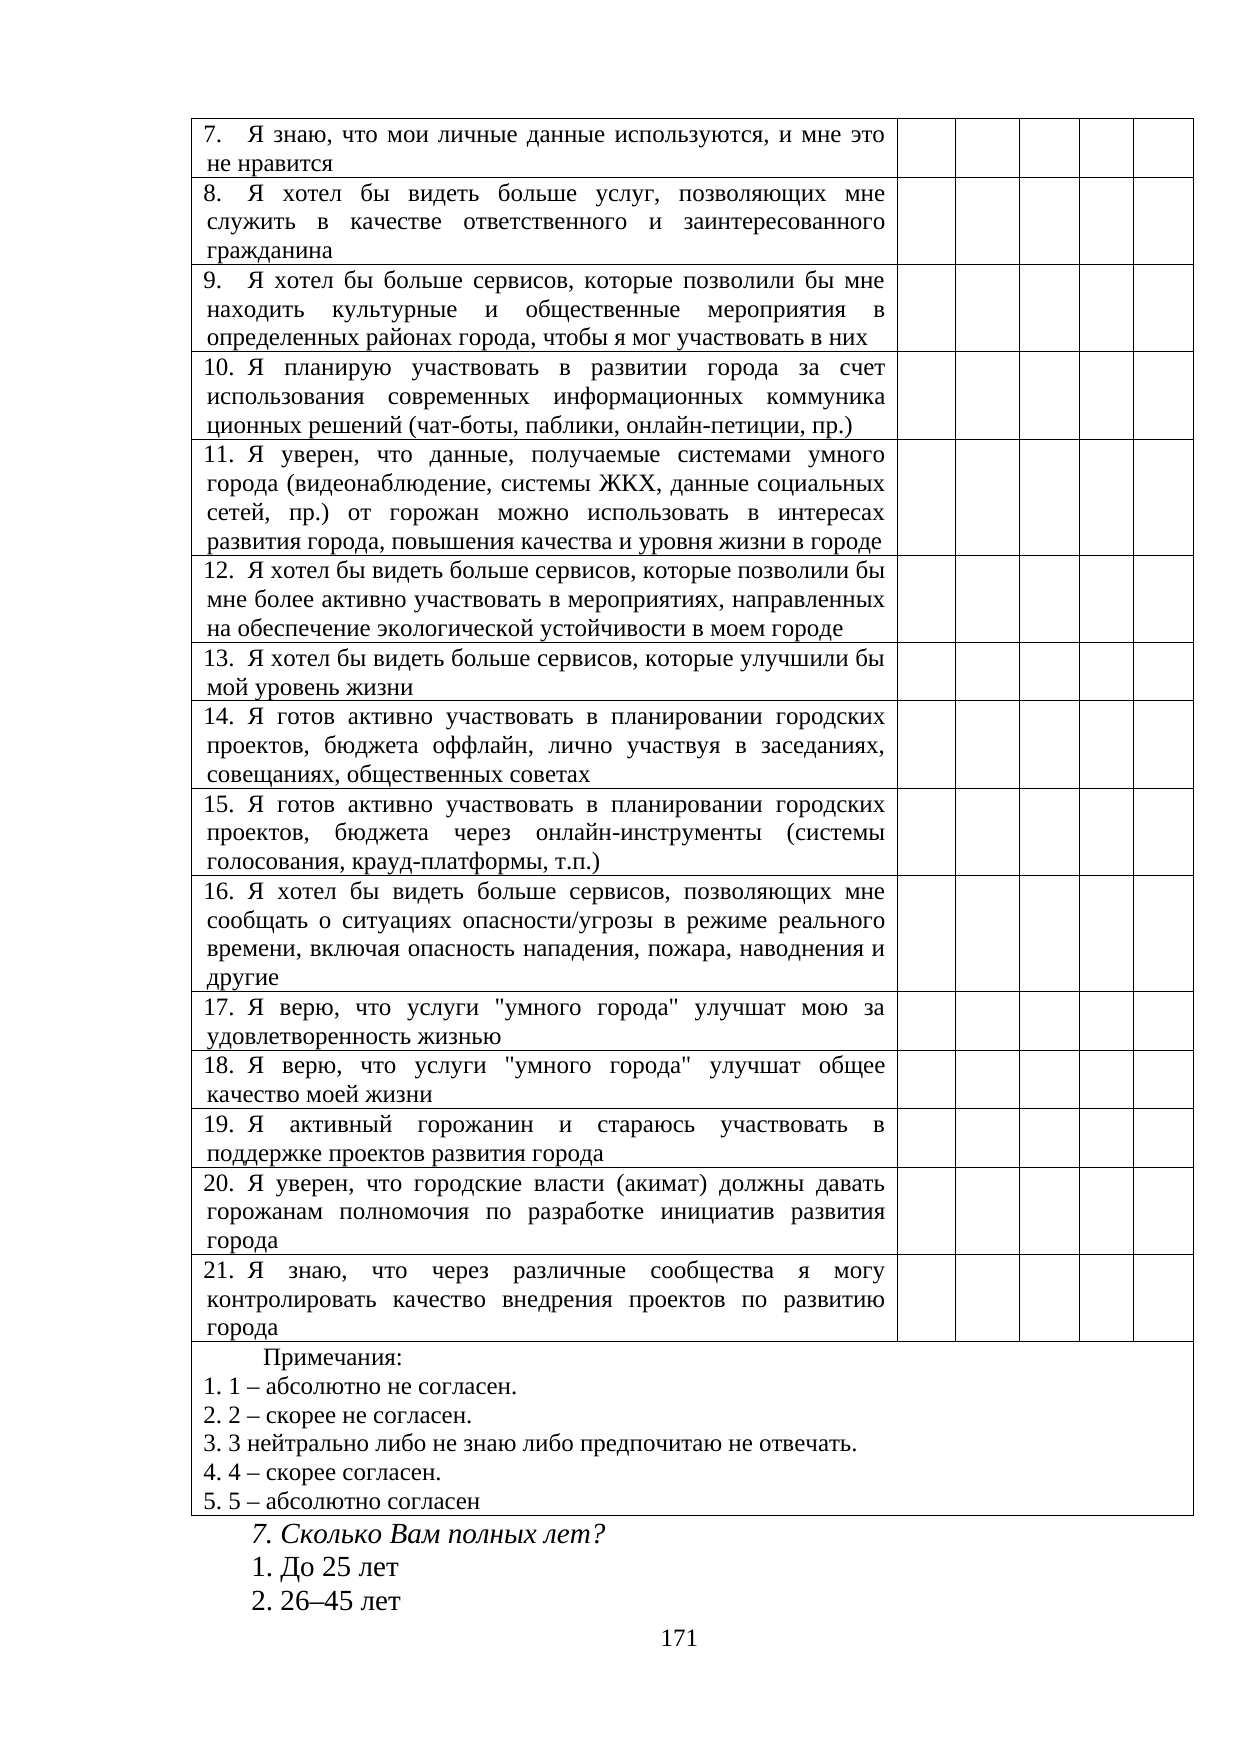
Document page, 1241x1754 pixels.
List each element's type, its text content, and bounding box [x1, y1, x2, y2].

table_cell [1134, 789, 1193, 875]
table_cell [1020, 876, 1079, 991]
table_cell [1134, 556, 1193, 642]
table_cell [1134, 1051, 1193, 1108]
table_cell Я хотел бы видеть больше сервисов, позволяющих мне сообщать о ситуациях опасности/угрозы в режиме реального времени, включая опасность нападения, пожара, наводнения и другие [192, 876, 897, 991]
table_cell Я готов активно участвовать в планировании городских проектов, бюджета через онлайн-инструменты (системы голосования, крауд-платформы, т.п.) [192, 789, 897, 875]
table_cell [1020, 352, 1079, 438]
table_cell [1080, 352, 1133, 438]
table_cell Я уверен, что городские власти (акимат) должны давать горожанам полномочия по разработке инициатив развития города [192, 1168, 897, 1254]
text 7. Сколько Вам полных лет? [177, 1516, 1181, 1549]
table_cell [1080, 876, 1133, 991]
table_cell [1020, 701, 1079, 788]
table_cell Я готов активно участвовать в планировании городских проектов, бюджета оффлайн, лично участвуя в заседаниях, совещаниях, общественных советах [192, 701, 897, 788]
table_cell [1134, 1255, 1193, 1341]
table_cell [1020, 119, 1079, 177]
table_cell [1080, 1255, 1133, 1341]
table_cell [1080, 119, 1133, 177]
table_cell [898, 119, 955, 177]
table_cell [956, 876, 1019, 991]
table_cell [956, 1109, 1019, 1167]
table_cell [956, 643, 1019, 700]
table_cell [956, 556, 1019, 642]
table_cell [898, 876, 955, 991]
table_cell [898, 265, 955, 351]
table_cell [1134, 265, 1193, 351]
table_cell [1020, 440, 1079, 554]
table_cell [1080, 992, 1133, 1049]
table_cell [956, 265, 1019, 351]
table_cell [1080, 1109, 1133, 1167]
table_cell Я хотел бы видеть больше услуг, позволяющих мне служить в качестве ответственного и заинтересованного гражданина [192, 178, 897, 264]
table_cell [1134, 992, 1193, 1049]
table_cell [1134, 876, 1193, 991]
table_cell [956, 440, 1019, 554]
table_cell [1134, 1168, 1193, 1254]
table_cell Я хотел бы видеть больше сервисов, которые позволили бы мне более активно участвовать в мероприятиях, направленных на обеспечение экологической устойчивости в моем городе [192, 556, 897, 642]
table_cell Я знаю, что через различные сообщества я могу контролировать качество внедрения проектов по развитию города [192, 1255, 897, 1341]
table_cell [1134, 352, 1193, 438]
table_cell [898, 1168, 955, 1254]
table_cell [1080, 265, 1133, 351]
table_cell Я хотел бы видеть больше сервисов, которые улучшили бы мой уровень жизни [192, 643, 897, 700]
table_cell [898, 992, 955, 1049]
table_cell [1020, 178, 1079, 264]
table_cell [956, 352, 1019, 438]
table_cell [898, 440, 955, 554]
table_cell [898, 178, 955, 264]
table_cell [898, 701, 955, 788]
table_cell Я активный горожанин и стараюсь участвовать в поддержке проектов развития города [192, 1109, 897, 1167]
table_cell Я планирую участвовать в развитии города за счет использования современных информационных коммуника ционных решений (чат-боты, паблики, онлайн-петиции, пр.) [192, 352, 897, 438]
table_cell [1080, 440, 1133, 554]
table_cell [956, 1168, 1019, 1254]
table_cell [1080, 1168, 1133, 1254]
table_cell [1080, 1051, 1133, 1108]
table_cell [956, 789, 1019, 875]
table_cell Я верю, что услуги "умного города" улучшат мою за удовлетворенность жизнью [192, 992, 897, 1049]
table_cell [1020, 1255, 1079, 1341]
table_cell Я знаю, что мои личные данные используются, и мне это не нравится [192, 119, 897, 177]
table_cell [956, 701, 1019, 788]
table_cell [1080, 556, 1133, 642]
table_cell [1020, 1168, 1079, 1254]
table_cell [1080, 643, 1133, 700]
table_cell Я хотел бы больше сервисов, которые позволили бы мне находить культурные и общественные мероприятия в определенных районах города, чтобы я мог участвовать в них [192, 265, 897, 351]
table_cell [898, 789, 955, 875]
table_cell [1020, 556, 1079, 642]
table_cell [1020, 992, 1079, 1049]
table_cell [1020, 1109, 1079, 1167]
table_cell Я уверен, что данные, получаемые системами умного города (видеонаблюдение, системы ЖКХ, данные социальных сетей, пр.) от горожан можно использовать в интересах развития города, повышения качества и уровня жизни в городе [192, 440, 897, 554]
table_cell [1020, 789, 1079, 875]
text 1. До 25 лет [177, 1549, 1181, 1583]
table_cell [1080, 701, 1133, 788]
table_cell [1080, 789, 1133, 875]
table_cell [898, 556, 955, 642]
table_cell [1134, 701, 1193, 788]
table_cell [956, 119, 1019, 177]
table_cell [1134, 178, 1193, 264]
table_cell [956, 1051, 1019, 1108]
table_cell [1134, 1109, 1193, 1167]
table_cell [898, 1109, 955, 1167]
table_cell [898, 1255, 955, 1341]
table_cell [1020, 1051, 1079, 1108]
text 2. 26–45 лет [177, 1583, 1181, 1616]
table_cell [956, 1255, 1019, 1341]
table_cell Примечания: 1. 1 – абсолютно не согласен. 2. 2 – скорее не согласен. 3. 3 нейтрально либо не знаю либо предпочитаю не отвечать. 4. 4 – скорее согласен. 5. 5 – абсолютно согласен [192, 1342, 1193, 1515]
table_cell [898, 352, 955, 438]
table_cell [956, 178, 1019, 264]
table_cell [898, 643, 955, 700]
table_cell Я верю, что услуги "умного города" улучшат общее качество моей жизни [192, 1051, 897, 1108]
table_cell [1020, 643, 1079, 700]
table_cell [1080, 178, 1133, 264]
table_cell [1134, 440, 1193, 554]
table_cell [1134, 643, 1193, 700]
table_cell [898, 1051, 955, 1108]
table_cell [956, 992, 1019, 1049]
table_cell [1134, 119, 1193, 177]
table_cell [1020, 265, 1079, 351]
